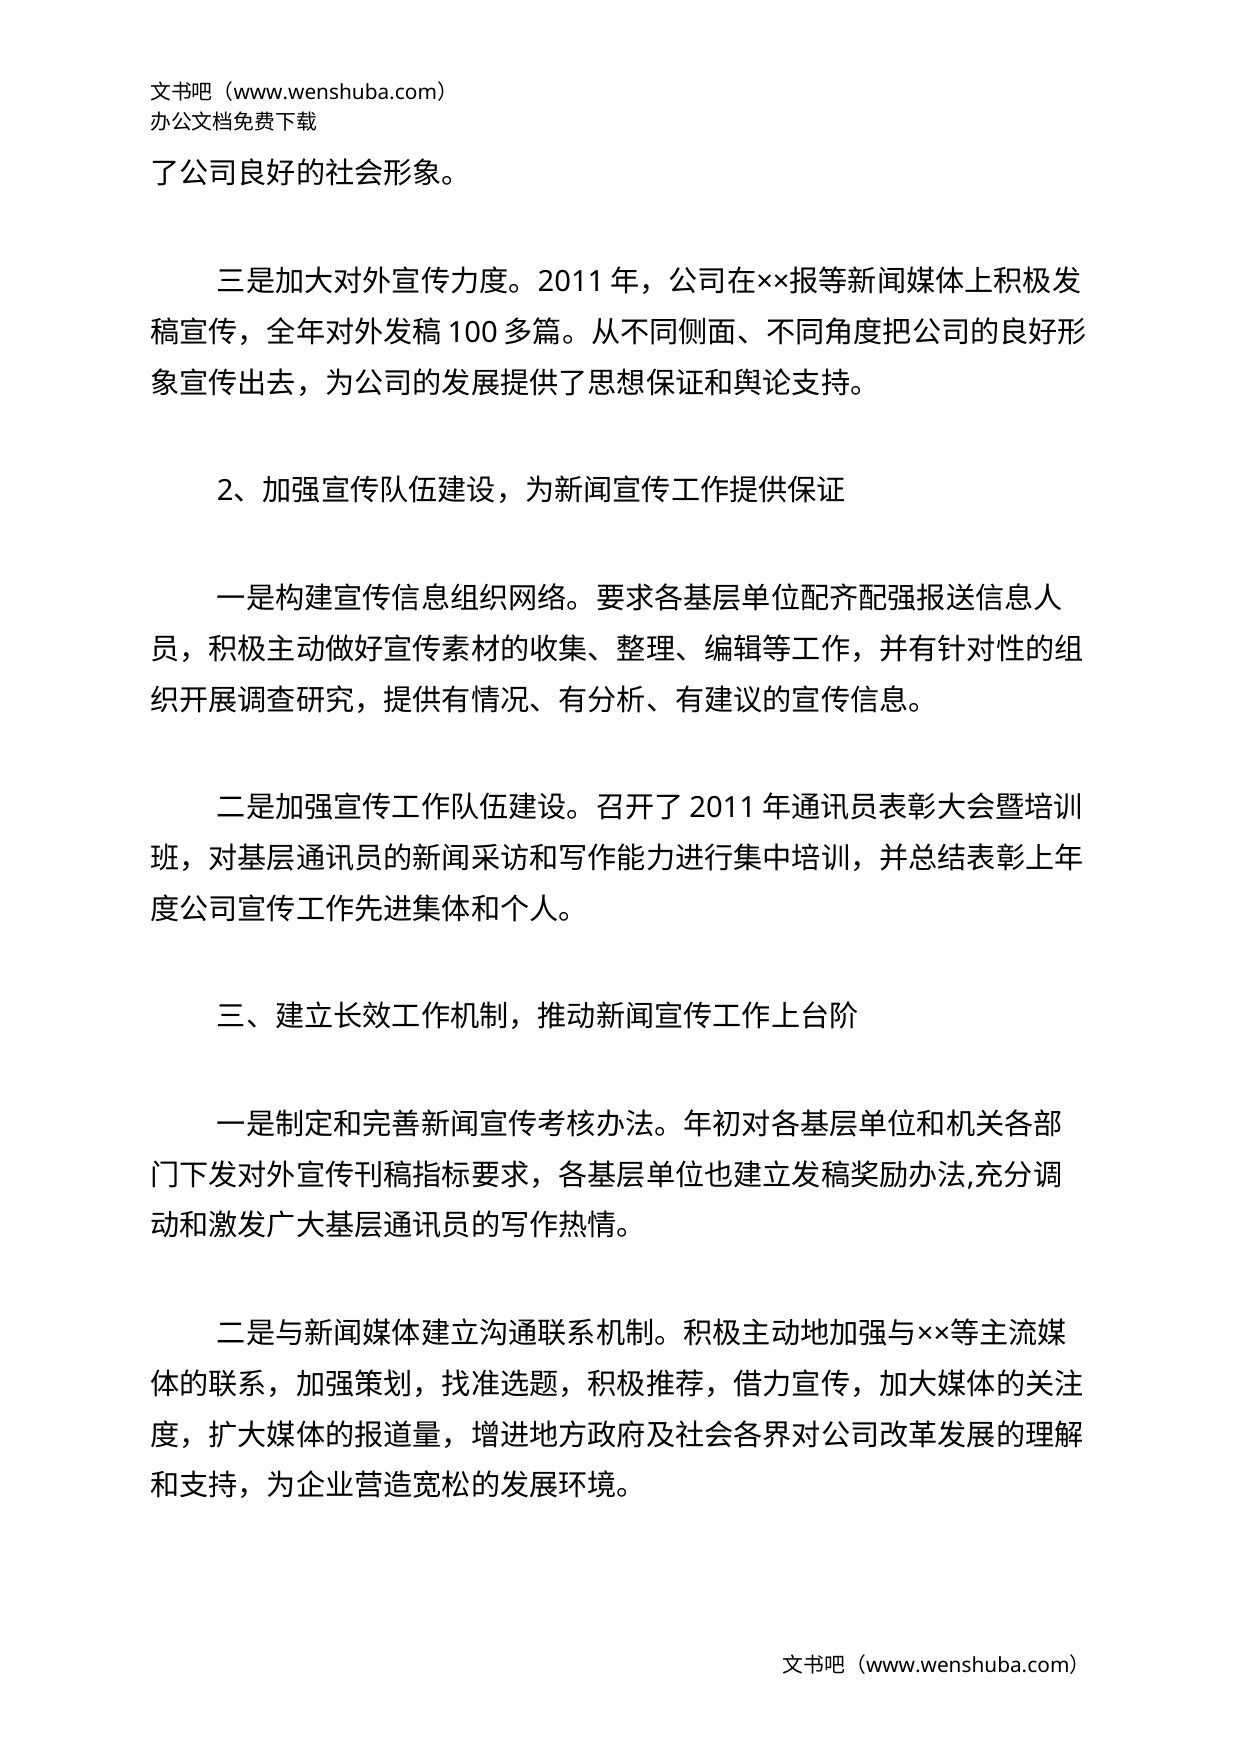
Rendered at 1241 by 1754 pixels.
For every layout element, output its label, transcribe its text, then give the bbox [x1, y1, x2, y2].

text 2、加强宣传队伍建设，为新闻宣传工作提供保证 [150, 467, 1090, 509]
text 二是与新闻媒体建立沟通联系机制。积极主动地加强与××等主流媒体的联系，加强策划，找准选题，积极推荐，借力宣传，加大媒体的关注度，扩大媒体的报道量，增进地方政府及社会各界对公司改革发展的理解和支持，为企业营造宽松的发展环境。 [150, 1309, 1090, 1504]
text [150, 150, 1090, 192]
text 三是加大对外宣传力度。2011年，公司在××报等新闻媒体上积极发稿宣传，全年对外发稿100多篇。从不同侧面、不同角度把公司的良好形象宣传出去，为公司的发展提供了思想保证和舆论支持。 [150, 258, 1090, 402]
text 一是构建宣传信息组织网络。要求各基层单位配齐配强报送信息人员，积极主动做好宣传素材的收集、整理、编辑等工作，并有针对性的组织开展调查研究，提供有情况、有分析、有建议的宣传信息。 [150, 574, 1090, 718]
text 三、建立长效工作机制，推动新闻宣传工作上台阶 [150, 993, 1090, 1035]
text 一是制定和完善新闻宣传考核办法。年初对各基层单位和机关各部门下发对外宣传刊稿指标要求，各基层单位也建立发稿奖励办法,充分调动和激发广大基层通讯员的写作热情。 [150, 1100, 1090, 1244]
text 二是加强宣传工作队伍建设。召开了2011年通讯员表彰大会暨培训班，对基层通讯员的新闻采访和写作能力进行集中培训，并总结表彰上年度公司宣传工作先进集体和个人。 [150, 784, 1090, 927]
